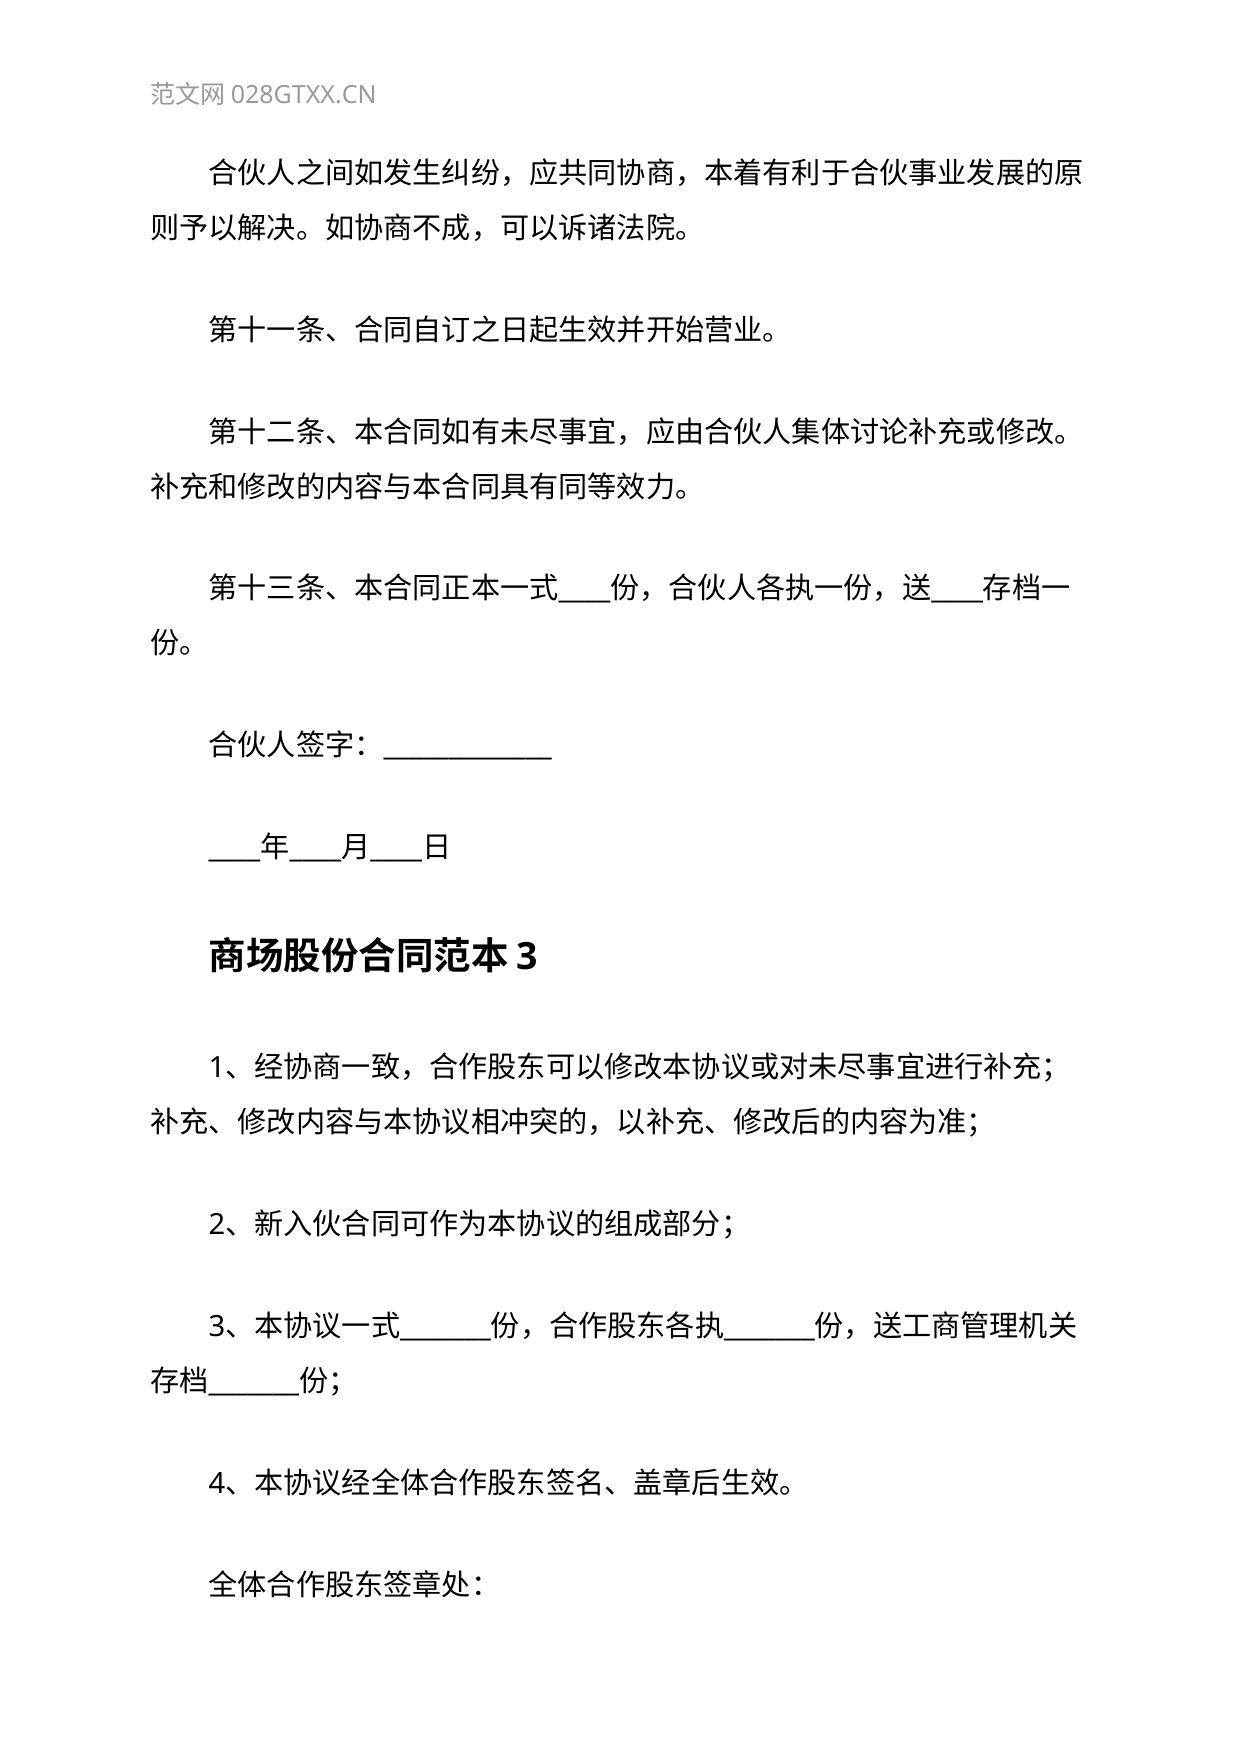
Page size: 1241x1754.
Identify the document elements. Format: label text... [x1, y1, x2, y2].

text 3、本协议一式_______份，合作股东各执_______份，送工商管理机关存档_______份； [150, 1302, 1090, 1399]
text ____年____月____日 [150, 824, 1090, 866]
text 第十二条、本合同如有未尽事宜，应由合伙人集体讨论补充或修改。补充和修改的内容与本合同具有同等效力。 [150, 408, 1090, 506]
text 商场股份合同范本3 [150, 926, 1090, 980]
text 第十三条、本合同正本一式____份，合伙人各执一份，送____存档一份。 [150, 565, 1090, 662]
text 全体合作股东签章处： [150, 1561, 1090, 1603]
text 合伙人签字：_____________ [150, 722, 1090, 764]
text 第十一条、合同自订之日起生效并开始营业。 [150, 307, 1090, 349]
text 合伙人之间如发生纠纷，应共同协商，本着有利于合伙事业发展的原则予以解决。如协商不成，可以诉诸法院。 [150, 150, 1090, 247]
text 2、新入伙合同可作为本协议的组成部分； [150, 1200, 1090, 1243]
text 1、经协商一致，合作股东可以修改本协议或对未尽事宜进行补充；补充、修改内容与本协议相冲突的，以补充、修改后的内容为准； [150, 1043, 1090, 1141]
text 4、本协议经全体合作股东签名、盖章后生效。 [150, 1459, 1090, 1502]
